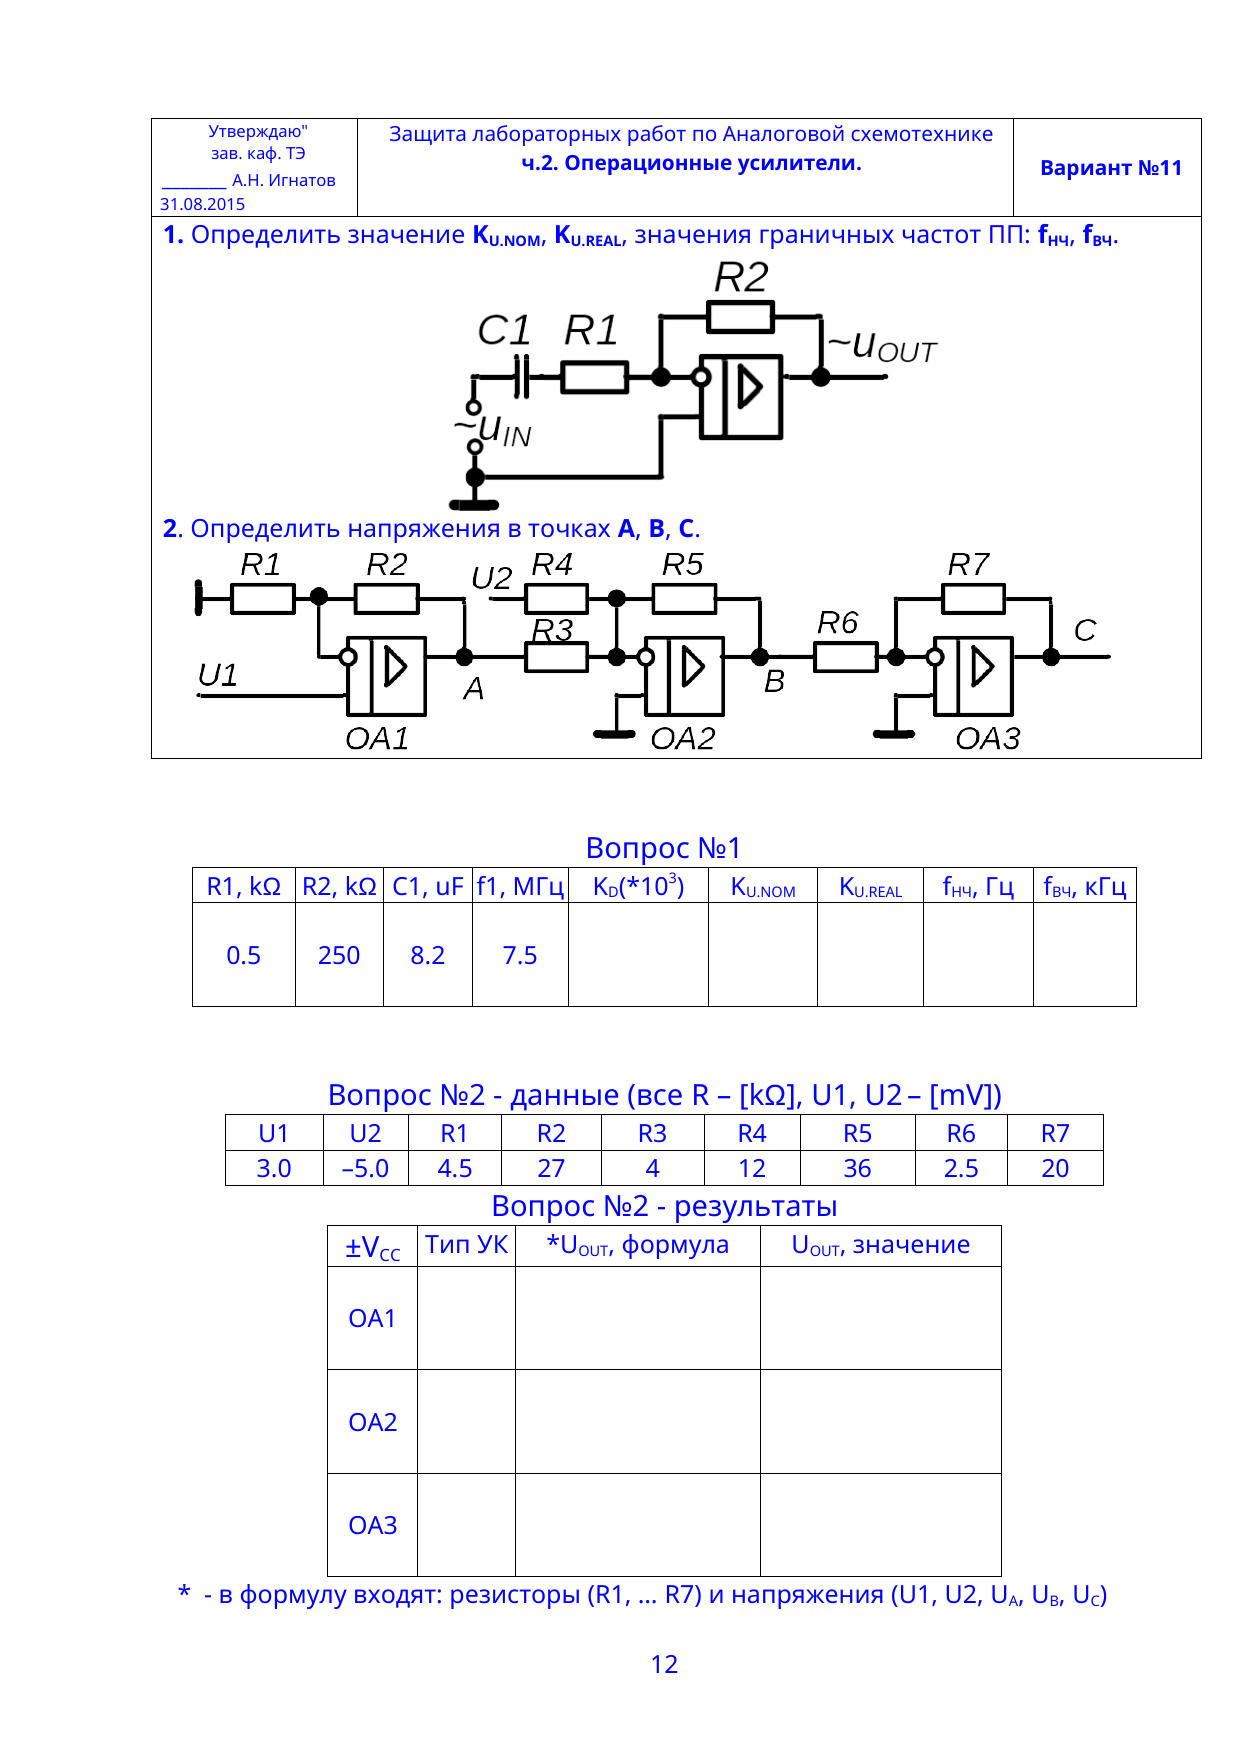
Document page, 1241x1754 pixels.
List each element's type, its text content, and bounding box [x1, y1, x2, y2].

table_cell [924, 903, 1033, 1006]
table_header KU.REAL [818, 868, 923, 902]
table_cell [761, 1474, 1001, 1576]
table_header R1, kΩ [193, 868, 295, 902]
table_cell ОА3 [328, 1474, 417, 1576]
table_header R7 [1008, 1115, 1103, 1149]
table_cell 1. Определить значение KU.NOM, KU.REAL, значения граничных частот ПП: fНЧ, fВЧ. 2. Определить напряжения в точках A, B, C. [152, 217, 1201, 758]
table_cell –5.0 [324, 1151, 408, 1184]
table_header Защита лабораторных работ по Аналоговой схемотехнике ч.2. Операционные усилители. [358, 119, 1013, 216]
table_header U1 [226, 1115, 323, 1149]
table_cell 8.2 [384, 903, 472, 1006]
table_header R5 [801, 1115, 915, 1149]
table_header U2 [324, 1115, 408, 1149]
table_cell 2.5 [916, 1151, 1007, 1184]
table_cell 250 [296, 903, 383, 1006]
table_cell ОА1 [328, 1267, 417, 1369]
table_cell [418, 1474, 515, 1576]
table_header fВЧ, кГц [1034, 868, 1136, 902]
table_cell ОА2 [328, 1370, 417, 1472]
table_cell [516, 1370, 760, 1472]
table_cell 20 [1008, 1151, 1103, 1184]
table_cell 0.5 [193, 903, 295, 1006]
table_header R2 [502, 1115, 601, 1149]
table_cell [709, 903, 817, 1006]
table_cell 7.5 [473, 903, 568, 1006]
table_header UOUT, значение [761, 1226, 1001, 1266]
table_header ±VCC [328, 1226, 417, 1266]
table_cell 4 [602, 1151, 704, 1184]
table_header Вариант №11 [1014, 119, 1201, 216]
table_cell [418, 1370, 515, 1472]
table_header Тип УК [418, 1226, 515, 1266]
table_cell 4.5 [409, 1151, 501, 1184]
table_cell [418, 1267, 515, 1369]
table_cell [761, 1267, 1001, 1369]
table_header *UOUT, формула [516, 1226, 760, 1266]
table_cell 36 [801, 1151, 915, 1184]
table_cell [1034, 903, 1136, 1006]
table_header R4 [705, 1115, 800, 1149]
table_header R6 [916, 1115, 1007, 1149]
text * - в формулу входят: резисторы (R1, … R7) и напряжения (U1, U2, UA, UB, UC) [177, 1577, 1152, 1611]
table_header R2, kΩ [296, 868, 383, 902]
table_header C1, uF [384, 868, 472, 902]
table_header R1 [409, 1115, 501, 1149]
table_header Утверждаю" зав. каф. ТЭ _______ А.Н. Игнатов 31.08.2015 [152, 119, 357, 216]
table_cell [569, 903, 708, 1006]
table_cell [761, 1370, 1001, 1472]
table_cell 27 [502, 1151, 601, 1184]
text Вопрос №2 - данные (все R – [kΩ], U1, U2 – [mV]) [177, 1075, 1152, 1114]
table_header R3 [602, 1115, 704, 1149]
table_header KU.NOM [709, 868, 817, 902]
table_cell [516, 1267, 760, 1369]
table_cell 3.0 [226, 1151, 323, 1184]
table_header fНЧ, Гц [924, 868, 1033, 902]
table_cell [818, 903, 923, 1006]
table_header KD(*103) [569, 868, 708, 902]
text Вопрос №2 - результаты [177, 1186, 1152, 1225]
table_header f1, МГц [473, 868, 568, 902]
table_cell 12 [705, 1151, 800, 1184]
table_cell [516, 1474, 760, 1576]
text Вопрос №1 [177, 827, 1152, 867]
